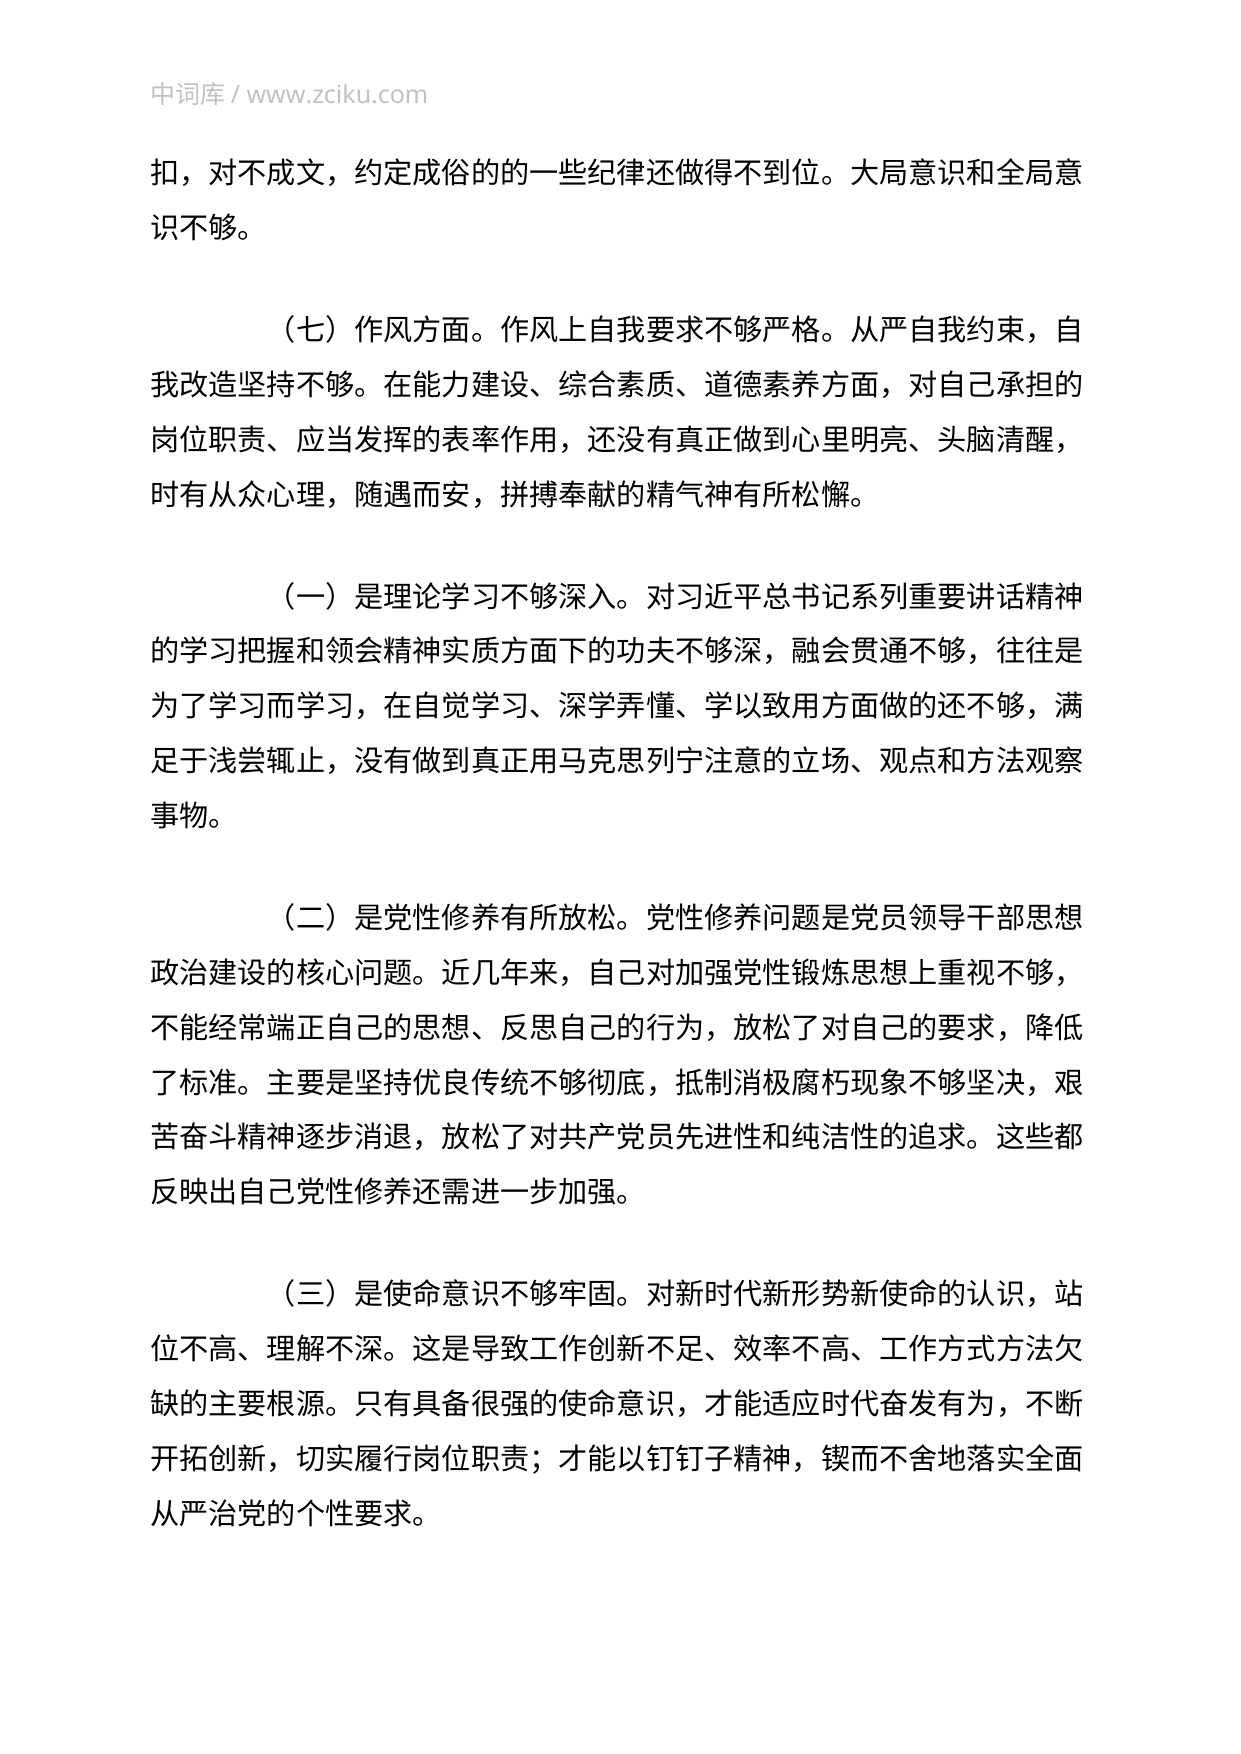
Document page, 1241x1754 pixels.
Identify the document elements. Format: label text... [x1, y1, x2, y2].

text （二）是党性修养有所放松。党性修养问题是党员领导干部思想政治建设的核心问题。近几年来，自己对加强党性锻炼思想上重视不够，不能经常端正自己的思想、反思自己的行为，放松了对自己的要求，降低了标准。主要是坚持优良传统不够彻底，抵制消极腐朽现象不够坚决，艰苦奋斗精神逐步消退，放松了对共产党员先进性和纯洁性的追求。这些都反映出自己党性修养还需进一步加强。 [150, 894, 1090, 1211]
text （七）作风方面。作风上自我要求不够严格。从严自我约束，自我改造坚持不够。在能力建设、综合素质、道德素养方面，对自己承担的岗位职责、应当发挥的表率作用，还没有真正做到心里明亮、头脑清醒，时有从众心理，随遇而安，拼搏奉献的精气神有所松懈。 [150, 307, 1090, 514]
text （一）是理论学习不够深入。对习近平总书记系列重要讲话精神的学习把握和领会精神实质方面下的功夫不够深，融会贯通不够，往往是为了学习而学习，在自觉学习、深学弄懂、学以致用方面做的还不够，满足于浅尝辄止，没有做到真正用马克思列宁注意的立场、观点和方法观察事物。 [150, 573, 1090, 835]
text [150, 150, 1090, 247]
text （三）是使命意识不够牢固。对新时代新形势新使命的认识，站位不高、理解不深。这是导致工作创新不足、效率不高、工作方式方法欠缺的主要根源。只有具备很强的使命意识，才能适应时代奋发有为，不断开拓创新，切实履行岗位职责；才能以钉钉子精神，锲而不舍地落实全面从严治党的个性要求。 [150, 1271, 1090, 1533]
